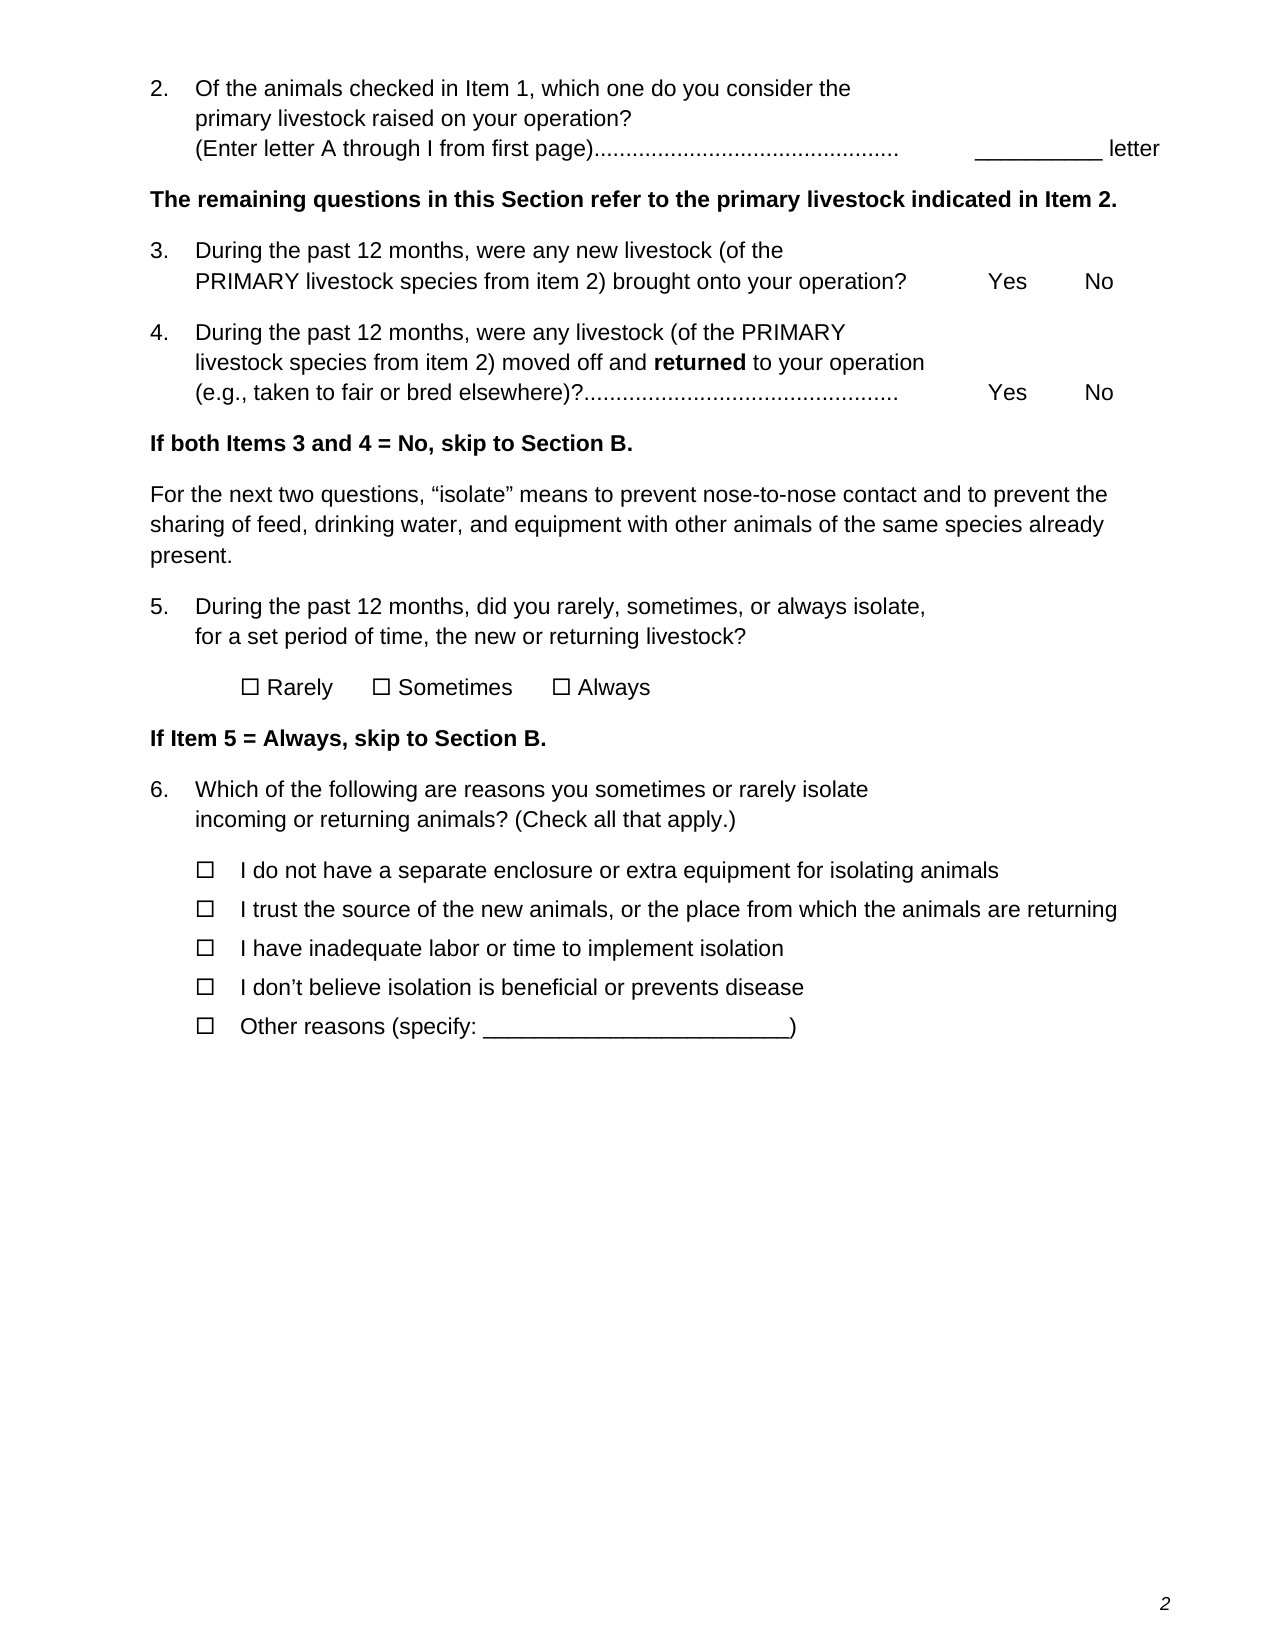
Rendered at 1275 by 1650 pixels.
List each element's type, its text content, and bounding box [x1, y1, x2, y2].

text I don’t believe isolation is beneficial or prevents disease [150, 974, 1170, 1000]
text Rarely Sometimes Always [150, 674, 1170, 700]
text I do not have a separate enclosure or extra equipment for isolating animals [150, 857, 1170, 884]
text I trust the source of the new animals, or the place from which the animals are returning [150, 896, 1170, 922]
text 6. Which of the following are reasons you sometimes or rarely isolate incoming or returning animals? (Check all that apply.) [150, 776, 1170, 833]
text For the next two questions, “isolate” means to prevent nose-to-nose contact and to prevent the sharing of feed, drinking water, and equipment with other animals of the same species already present. [150, 481, 1170, 568]
text 5. During the past 12 months, did you rarely, sometimes, or always isolate, for a set period of time, the new or returning livestock? [150, 593, 1170, 649]
text If Item 5 = Always, skip to Section B. [150, 725, 1170, 751]
text 4. During the past 12 months, were any livestock (of the PRIMARY livestock species from item 2) moved off and returned to your operation (e.g., taken to fair or bred elsewhere)? Yes No [150, 319, 1170, 406]
text Other reasons (specify: ________________________) [150, 1013, 1170, 1039]
text 3. During the past 12 months, were any new livestock (of the PRIMARY livestock species from item 2) brought onto your operation? Yes No [150, 237, 1170, 294]
text 2. Of the animals checked in Item 1, which one do you consider the primary livestock raised on your operation? (Enter letter A through I from first page) __________ letter [150, 75, 1170, 162]
text The remaining questions in this Section refer to the primary livestock indicated in Item 2. [150, 186, 1170, 213]
text I have inadequate labor or time to implement isolation [150, 935, 1170, 961]
text If both Items 3 and 4 = No, skip to Section B. [150, 430, 1170, 457]
